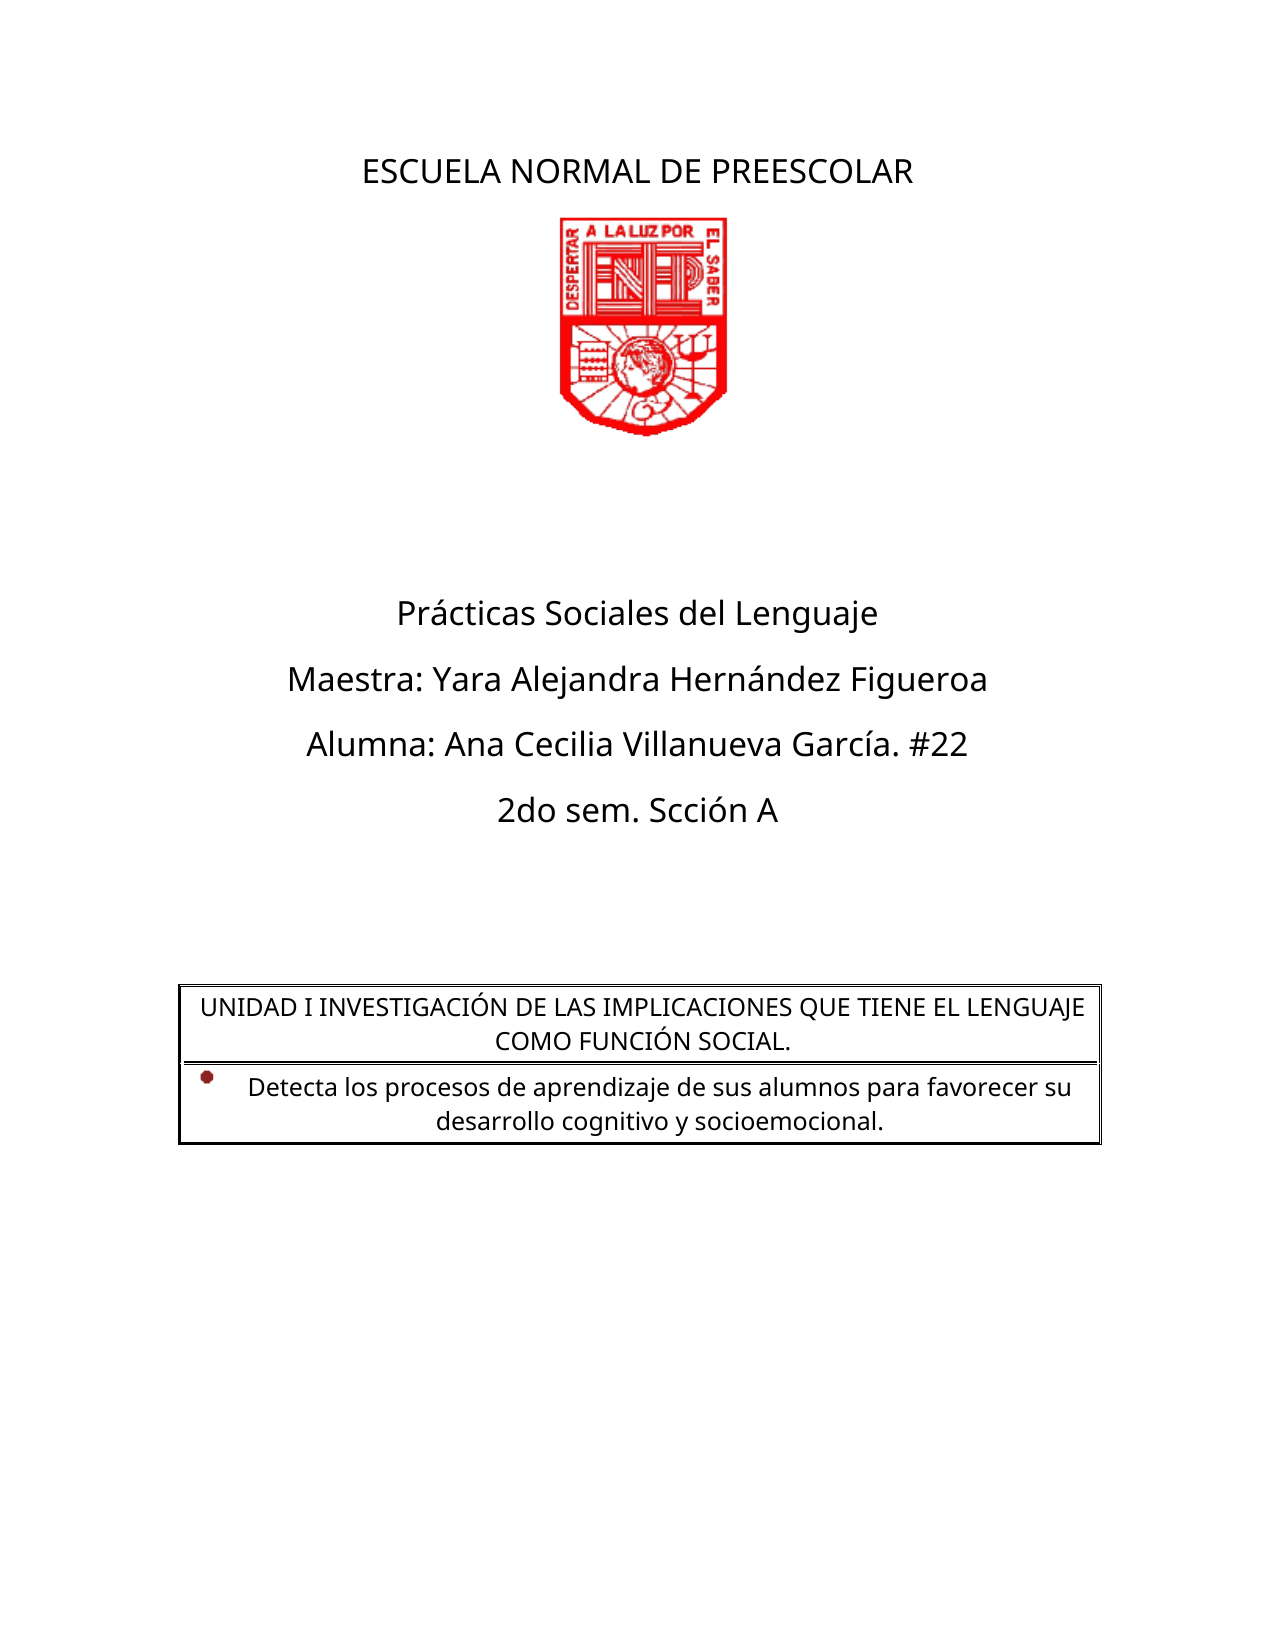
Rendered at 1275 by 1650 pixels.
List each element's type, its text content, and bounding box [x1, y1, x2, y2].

table_cell [181, 1061, 1099, 1142]
text 2do sem. Scción A [177, 787, 1098, 832]
text Maestra: Yara Alejandra Hernández Figueroa [177, 656, 1098, 701]
picture [485, 213, 790, 440]
text Alumna: Ana Cecilia Villanueva García. #22 [177, 721, 1098, 767]
text Prácticas Sociales del Lenguaje [177, 590, 1098, 635]
table_header UNIDAD I INVESTIGACIÓN DE LAS IMPLICACIONES QUE TIENE EL LENGUAJE COMO FUNCIÓN SOCIAL. [181, 987, 1099, 1061]
picture [199, 1069, 217, 1087]
text ESCUELA NORMAL DE PREESCOLAR [177, 148, 1098, 193]
